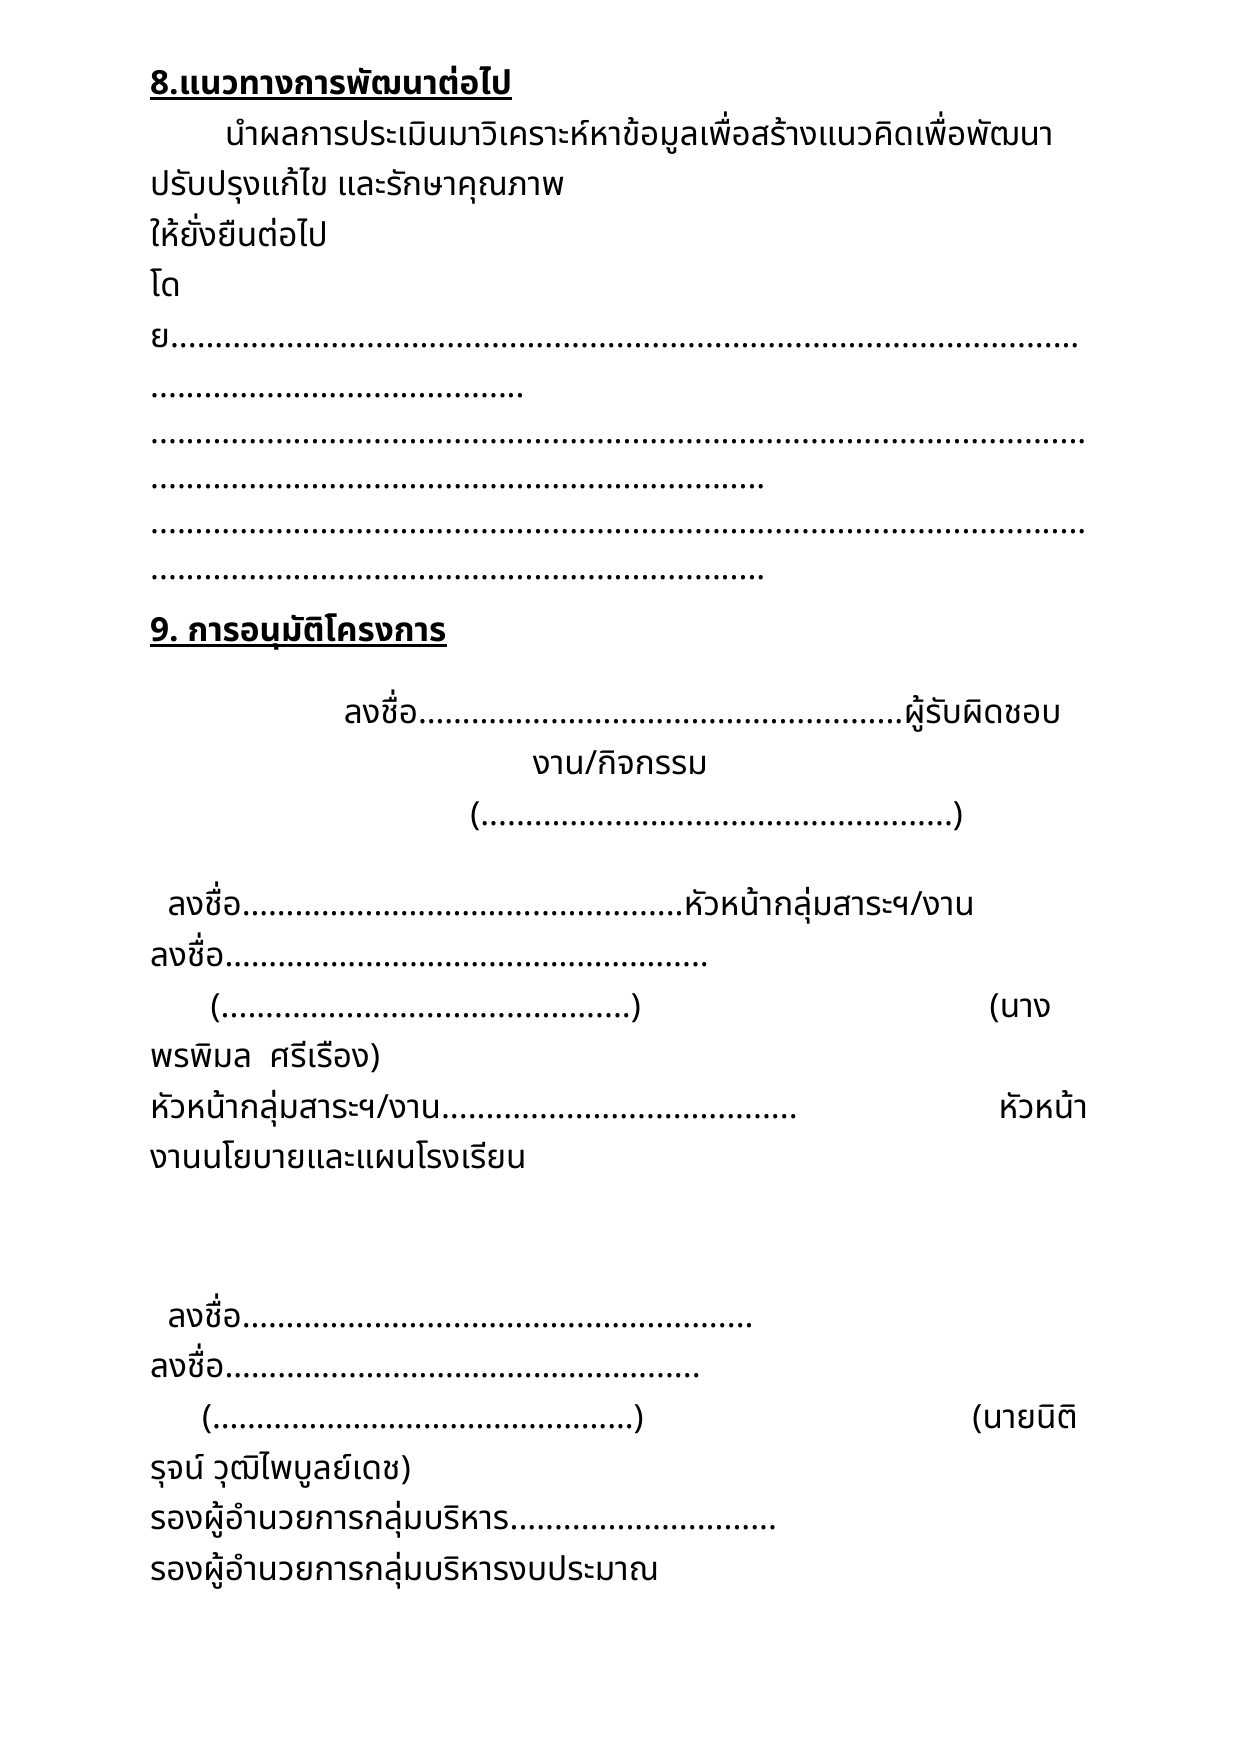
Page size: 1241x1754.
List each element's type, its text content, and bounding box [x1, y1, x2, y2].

text ลงชื่อ…………………………….................หัวหน้ากลุ่มสาระฯ/งาน ลงชื่อ…………………………….……………...... [150, 880, 1090, 981]
text .............................................................................................................................................................................. [150, 407, 1090, 498]
text ลงชื่อ…………….……………………...............ผู้รับผิดชอบงาน/กิจกรรม [150, 688, 1090, 789]
text .............................................................................................................................................................................. [150, 498, 1090, 589]
text หัวหน้ากลุ่มสาระฯ/งาน........................................ หัวหน้างานนโยบายและแผนโรงเรียน [150, 1083, 1090, 1184]
text ลงชื่อ……………………..…………..……............ ลงชื่อ…………....….………………………....... [150, 1292, 1090, 1393]
text รองผู้อำนวยการกลุ่มบริหาร.............................. รองผู้อำนวยการกลุ่มบริหารงบประมาณ [150, 1494, 1090, 1595]
text (.....................................................) [150, 789, 1090, 835]
text 9. การอนุมัติโครงการ [150, 606, 1090, 657]
text (…………………………………………) (นายนิติรุจน์ วุฒิไพบูลย์เดช) [150, 1393, 1090, 1494]
text ให้ยั่งยืนต่อไป โดย................................................................................................................................................ [150, 211, 1090, 407]
text นำผลการประเมินมาวิเคราะห์หาข้อมูลเพื่อสร้างแนวคิดเพื่อพัฒนาปรับปรุงแก้ไข และรักษาคุณภาพ [150, 110, 1090, 211]
text (..............................................) (นางพรพิมล ศรีเรือง) [150, 981, 1090, 1083]
text 8.แนวทางการพัฒนาต่อไป [150, 59, 1090, 110]
